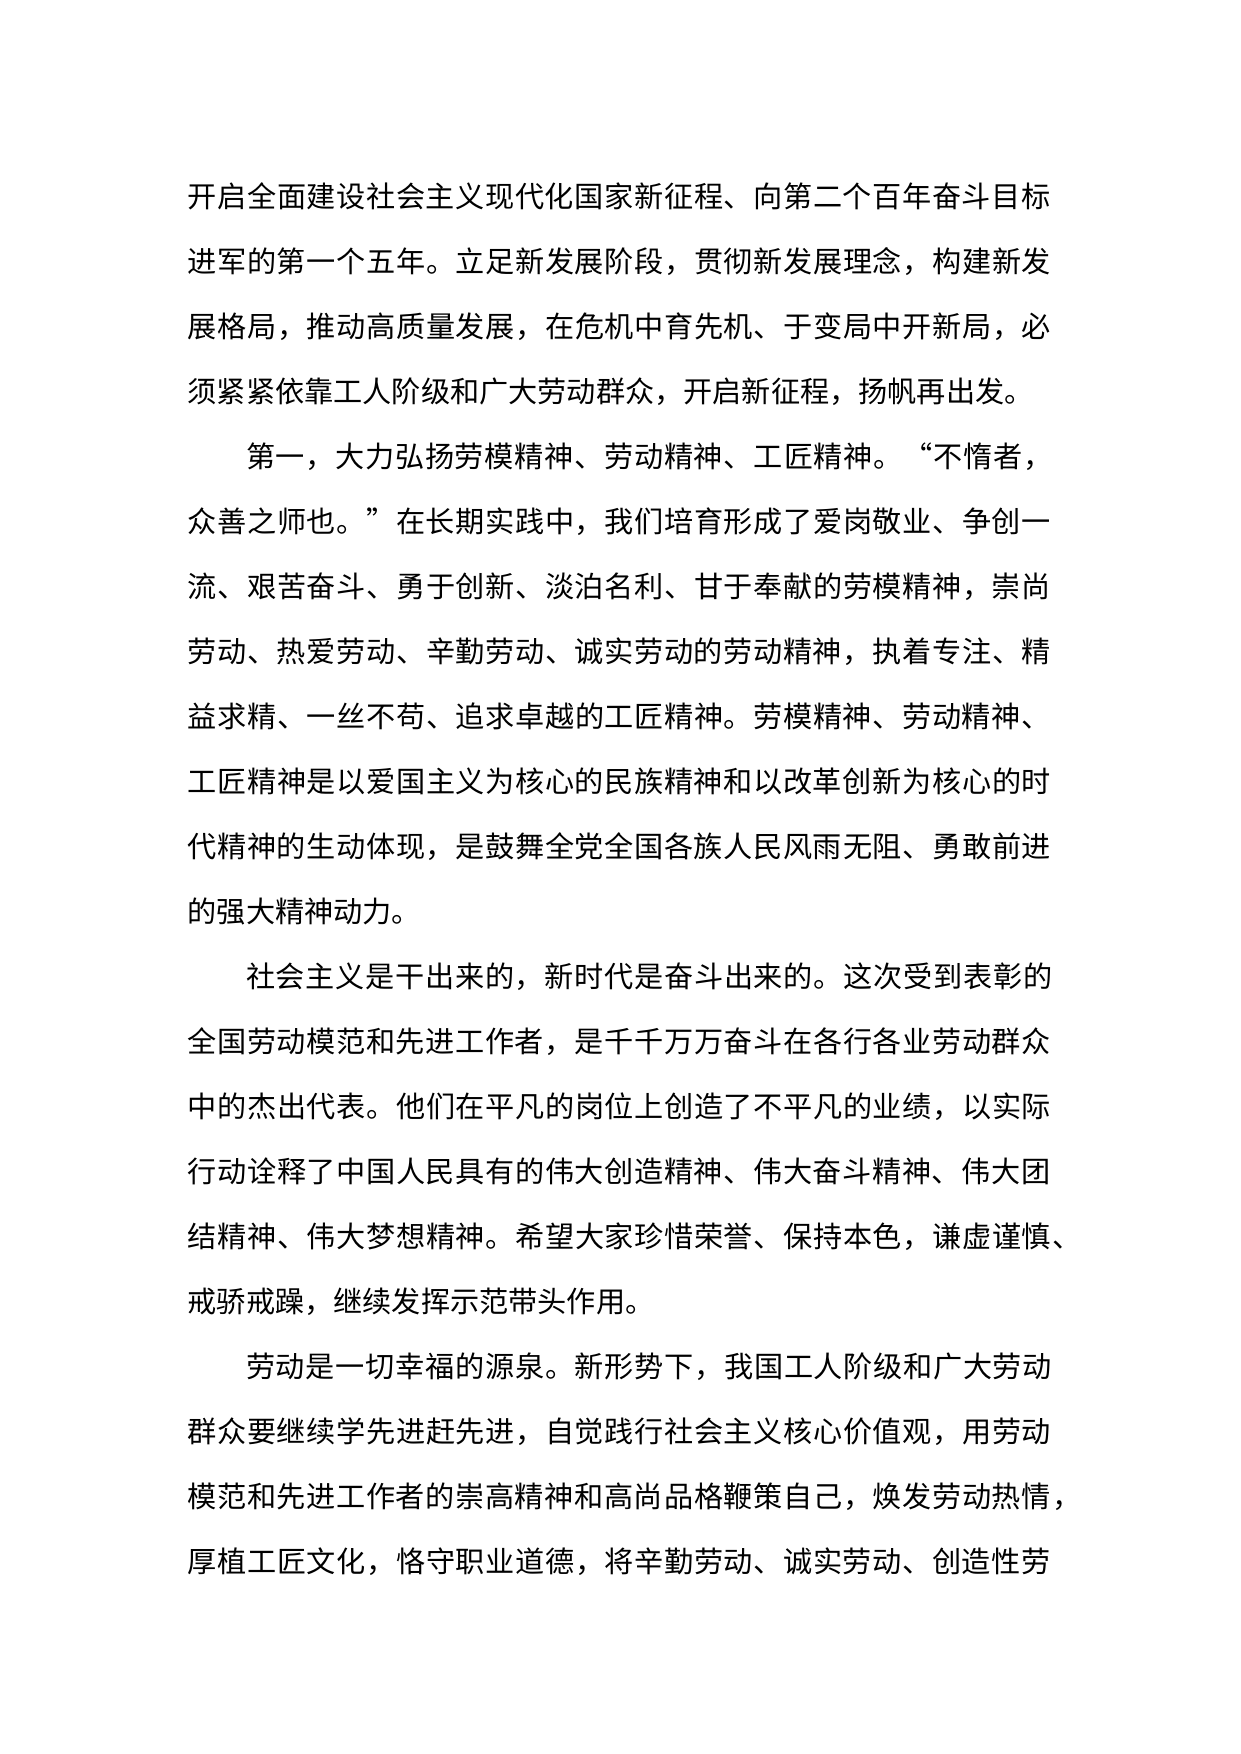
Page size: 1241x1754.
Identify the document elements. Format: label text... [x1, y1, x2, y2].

text 第一，大力弘扬劳模精神、劳动精神、工匠精神。“不惰者，众善之师也。”在长期实践中，我们培育形成了爱岗敬业、争创一流、艰苦奋斗、勇于创新、淡泊名利、甘于奉献的劳模精神，崇尚劳动、热爱劳动、辛勤劳动、诚实劳动的劳动精神，执着专注、精益求精、一丝不苟、追求卓越的工匠精神。劳模精神、劳动精神、工匠精神是以爱国主义为核心的民族精神和以改革创新为核心的时代精神的生动体现，是鼓舞全党全国各族人民风雨无阻、勇敢前进的强大精神动力。 [187, 422, 1053, 942]
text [187, 1332, 1053, 1592]
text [187, 162, 1053, 422]
text 社会主义是干出来的，新时代是奋斗出来的。这次受到表彰的全国劳动模范和先进工作者，是千千万万奋斗在各行各业劳动群众中的杰出代表。他们在平凡的岗位上创造了不平凡的业绩，以实际行动诠释了中国人民具有的伟大创造精神、伟大奋斗精神、伟大团结精神、伟大梦想精神。希望大家珍惜荣誉、保持本色，谦虚谨慎、戒骄戒躁，继续发挥示范带头作用。 [187, 942, 1053, 1332]
